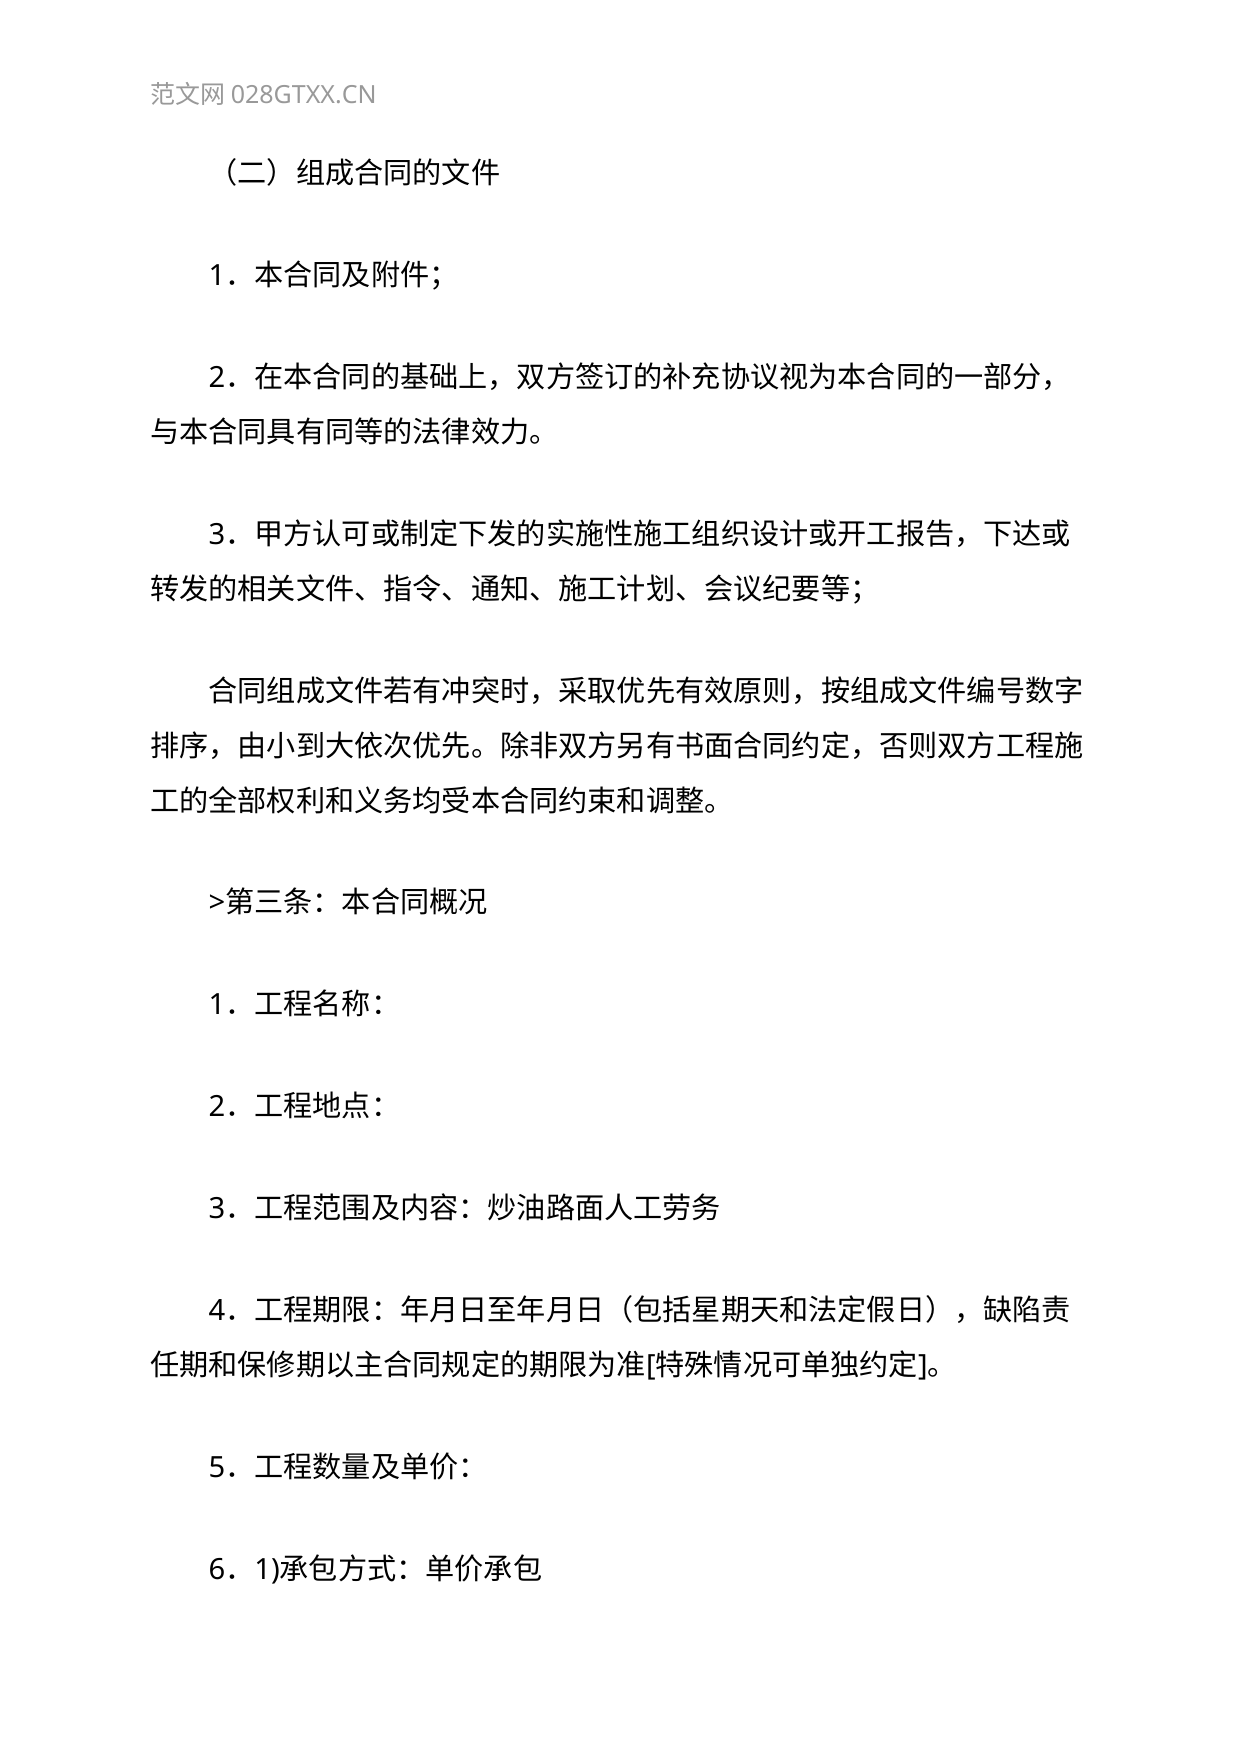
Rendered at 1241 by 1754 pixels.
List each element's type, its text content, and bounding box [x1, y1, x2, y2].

text 1．工程名称： [150, 981, 1090, 1023]
text 2．工程地点： [150, 1083, 1090, 1125]
text >第三条：本合同概况 [150, 879, 1090, 921]
text 2．在本合同的基础上，双方签订的补充协议视为本合同的一部分，与本合同具有同等的法律效力。 [150, 354, 1090, 451]
text 5．工程数量及单价： [150, 1444, 1090, 1486]
text 合同组成文件若有冲突时，采取优先有效原则，按组成文件编号数字排序，由小到大依次优先。除非双方另有书面合同约定，否则双方工程施工的全部权利和义务均受本合同约束和调整。 [150, 667, 1090, 819]
text 3．工程范围及内容：炒油路面人工劳务 [150, 1185, 1090, 1227]
text 6．1)承包方式：单价承包 [150, 1546, 1090, 1588]
text 3．甲方认可或制定下发的实施性施工组织设计或开工报告，下达或转发的相关文件、指令、通知、施工计划、会议纪要等； [150, 511, 1090, 608]
text 4．工程期限：年月日至年月日（包括星期天和法定假日），缺陷责任期和保修期以主合同规定的期限为准[特殊情况可单独约定]。 [150, 1287, 1090, 1384]
text 1．本合同及附件； [150, 252, 1090, 294]
text （二）组成合同的文件 [150, 150, 1090, 192]
